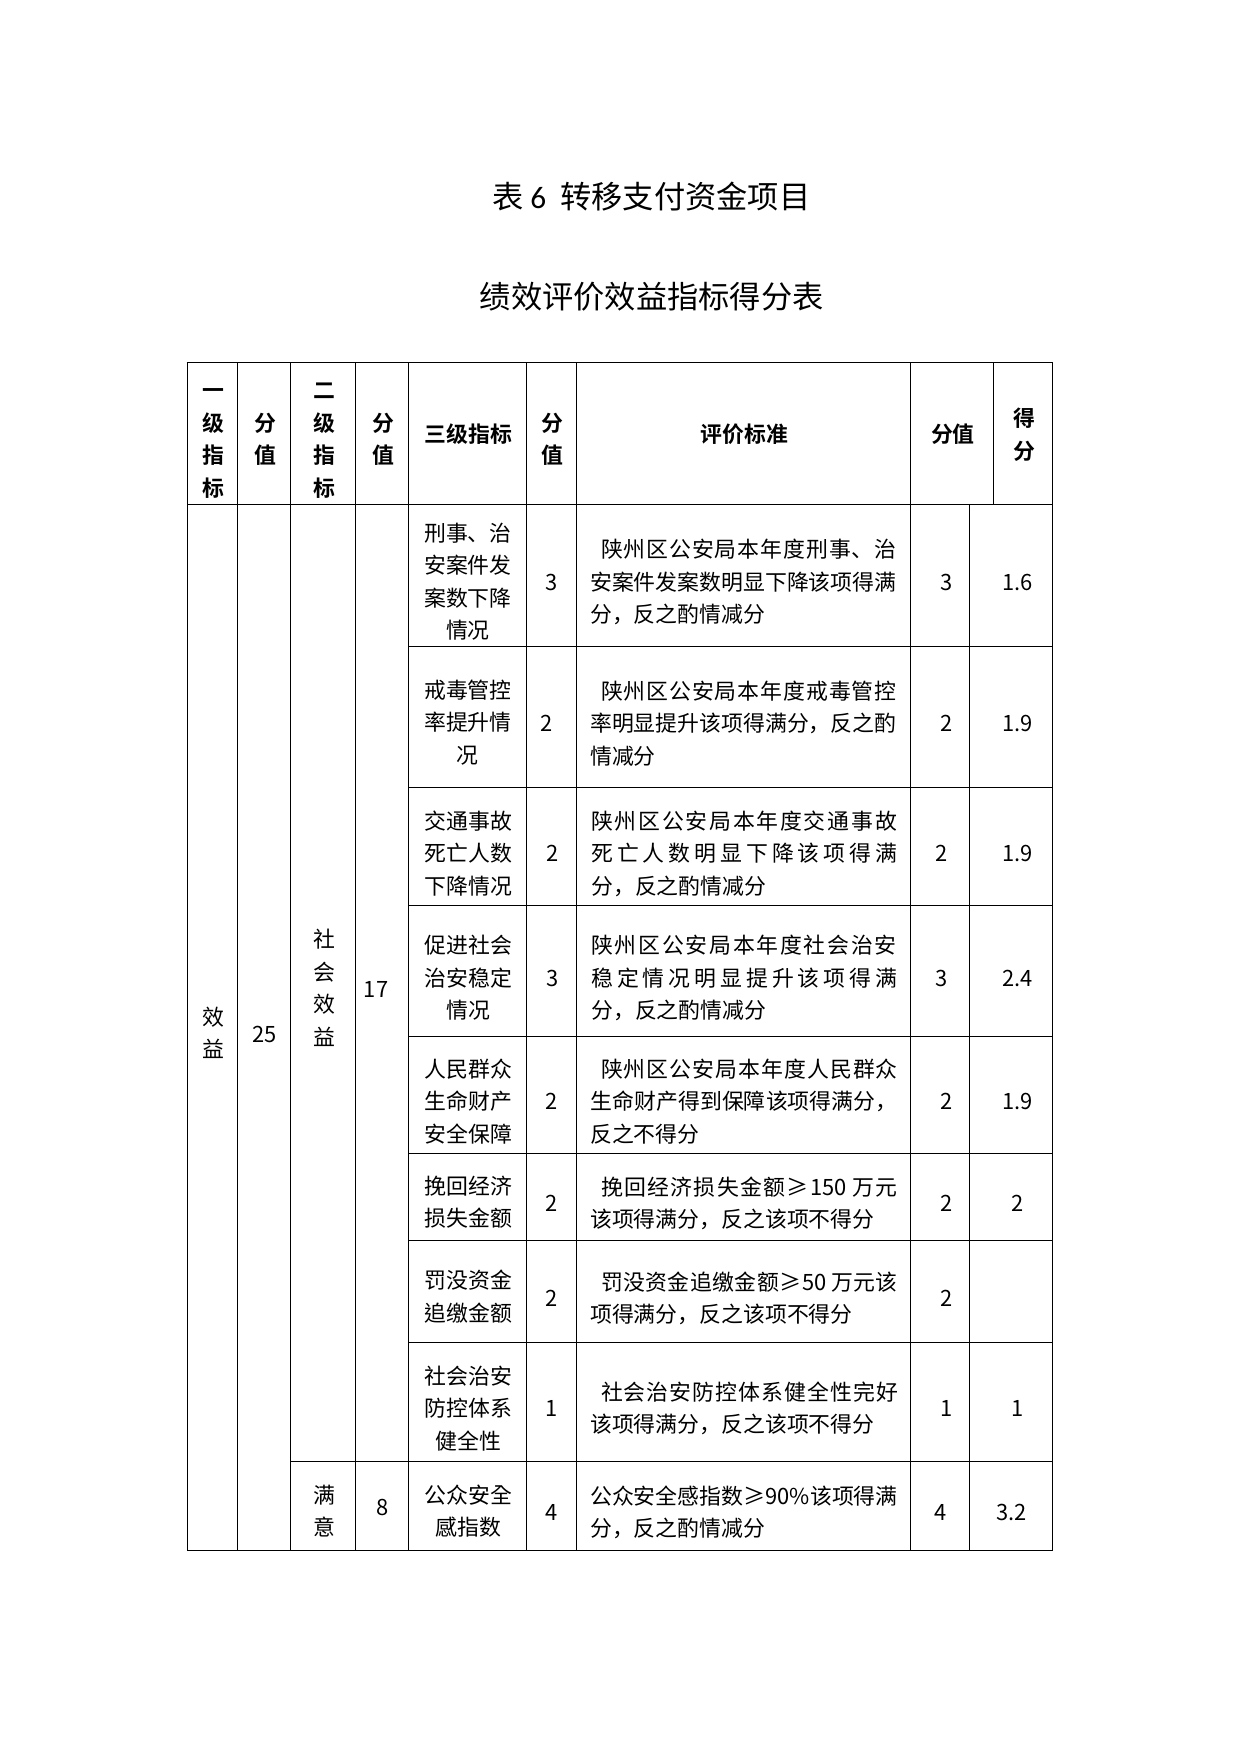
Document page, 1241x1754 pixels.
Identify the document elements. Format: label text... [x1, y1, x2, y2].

table_cell 2 [970, 1154, 1052, 1240]
table_cell 2 [911, 1154, 969, 1240]
table_cell 陕州区公安局本年度刑事、治安案件发案数明显下降该项得满分，反之酌情减分 [577, 505, 910, 646]
table_header 分值 [527, 363, 576, 504]
table_cell 交通事故死亡人数下降情况 [409, 788, 526, 905]
table_cell 陕州区公安局本年度交通事故死亡人数明显下降该项得满分，反之酌情减分 [577, 788, 910, 905]
table_cell 2 [911, 1241, 969, 1342]
text 表6 转移支付资金项目 [198, 162, 1042, 227]
table_cell 1.9 [970, 788, 1052, 905]
table_cell 2.4 [970, 906, 1052, 1036]
table_header 分值 [911, 363, 993, 504]
table_cell 1.9 [970, 647, 1052, 787]
table_header 得分 [994, 363, 1052, 504]
table_cell 社会效益 [291, 505, 355, 1461]
table_header 三级指标 [409, 363, 526, 504]
table_cell 3 [911, 906, 969, 1036]
table_cell 1 [911, 1343, 969, 1461]
table_cell 1.9 [970, 1037, 1052, 1152]
table_cell 2 [911, 1037, 969, 1152]
table_header 分值 [356, 363, 408, 504]
table_header 评价标准 [577, 363, 910, 504]
table_cell 2 [527, 788, 576, 905]
table_cell 社会治安防控体系健全性完好该项得满分，反之该项不得分 [577, 1343, 910, 1461]
table_cell 1.6 [970, 505, 1052, 646]
table_cell [970, 1241, 1052, 1342]
table_cell 促进社会治安稳定情况 [409, 906, 526, 1036]
table_cell 8 [356, 1462, 408, 1550]
table_cell 人民群众生命财产安全保障 [409, 1037, 526, 1152]
table_cell 2 [911, 647, 969, 787]
table_cell 公众安全感指数 [409, 1462, 526, 1550]
table_cell 陕州区公安局本年度人民群众生命财产得到保障该项得满分，反之不得分 [577, 1037, 910, 1152]
table_cell 挽回经济损失金额 [409, 1154, 526, 1240]
table_cell 3.2 [970, 1462, 1052, 1550]
table_cell 刑事、治安案件发案数下降情况 [409, 505, 526, 646]
table_cell 陕州区公安局本年度戒毒管控率明显提升该项得满分，反之酌情减分 [577, 647, 910, 787]
table_cell 罚没资金追缴金额 [409, 1241, 526, 1342]
table_cell 1 [527, 1343, 576, 1461]
table_header 一级指标 [188, 363, 237, 504]
table_cell 社会治安防控体系健全性 [409, 1343, 526, 1461]
table_cell 满意度 [291, 1462, 355, 1550]
table_cell 3 [527, 906, 576, 1036]
table_cell 2 [527, 647, 576, 787]
table_cell 公众安全感指数≥90%该项得满分，反之酌情减分 [577, 1462, 910, 1550]
table_cell 戒毒管控率提升情况 [409, 647, 526, 787]
table_cell 17 [356, 505, 408, 1461]
table_cell 效益 [188, 505, 237, 1550]
table_cell 3 [527, 505, 576, 646]
table_header 分值 [238, 363, 290, 504]
table_cell 2 [527, 1037, 576, 1152]
table_cell 陕州区公安局本年度社会治安稳定情况明显提升该项得满分，反之酌情减分 [577, 906, 910, 1036]
table_cell 4 [911, 1462, 969, 1550]
table_cell 2 [527, 1241, 576, 1342]
table_header 二级指标 [291, 363, 355, 504]
text 绩效评价效益指标得分表 [198, 262, 1042, 327]
table_cell 罚没资金追缴金额≥50万元该项得满分，反之该项不得分 [577, 1241, 910, 1342]
table_cell 2 [527, 1154, 576, 1240]
table_cell 1 [970, 1343, 1052, 1461]
table_cell 2 [911, 788, 969, 905]
table_cell 挽回经济损失金额≥150万元该项得满分，反之该项不得分 [577, 1154, 910, 1240]
table_cell 4 [527, 1462, 576, 1550]
table_cell 25 [238, 505, 290, 1550]
table_cell 3 [911, 505, 969, 646]
